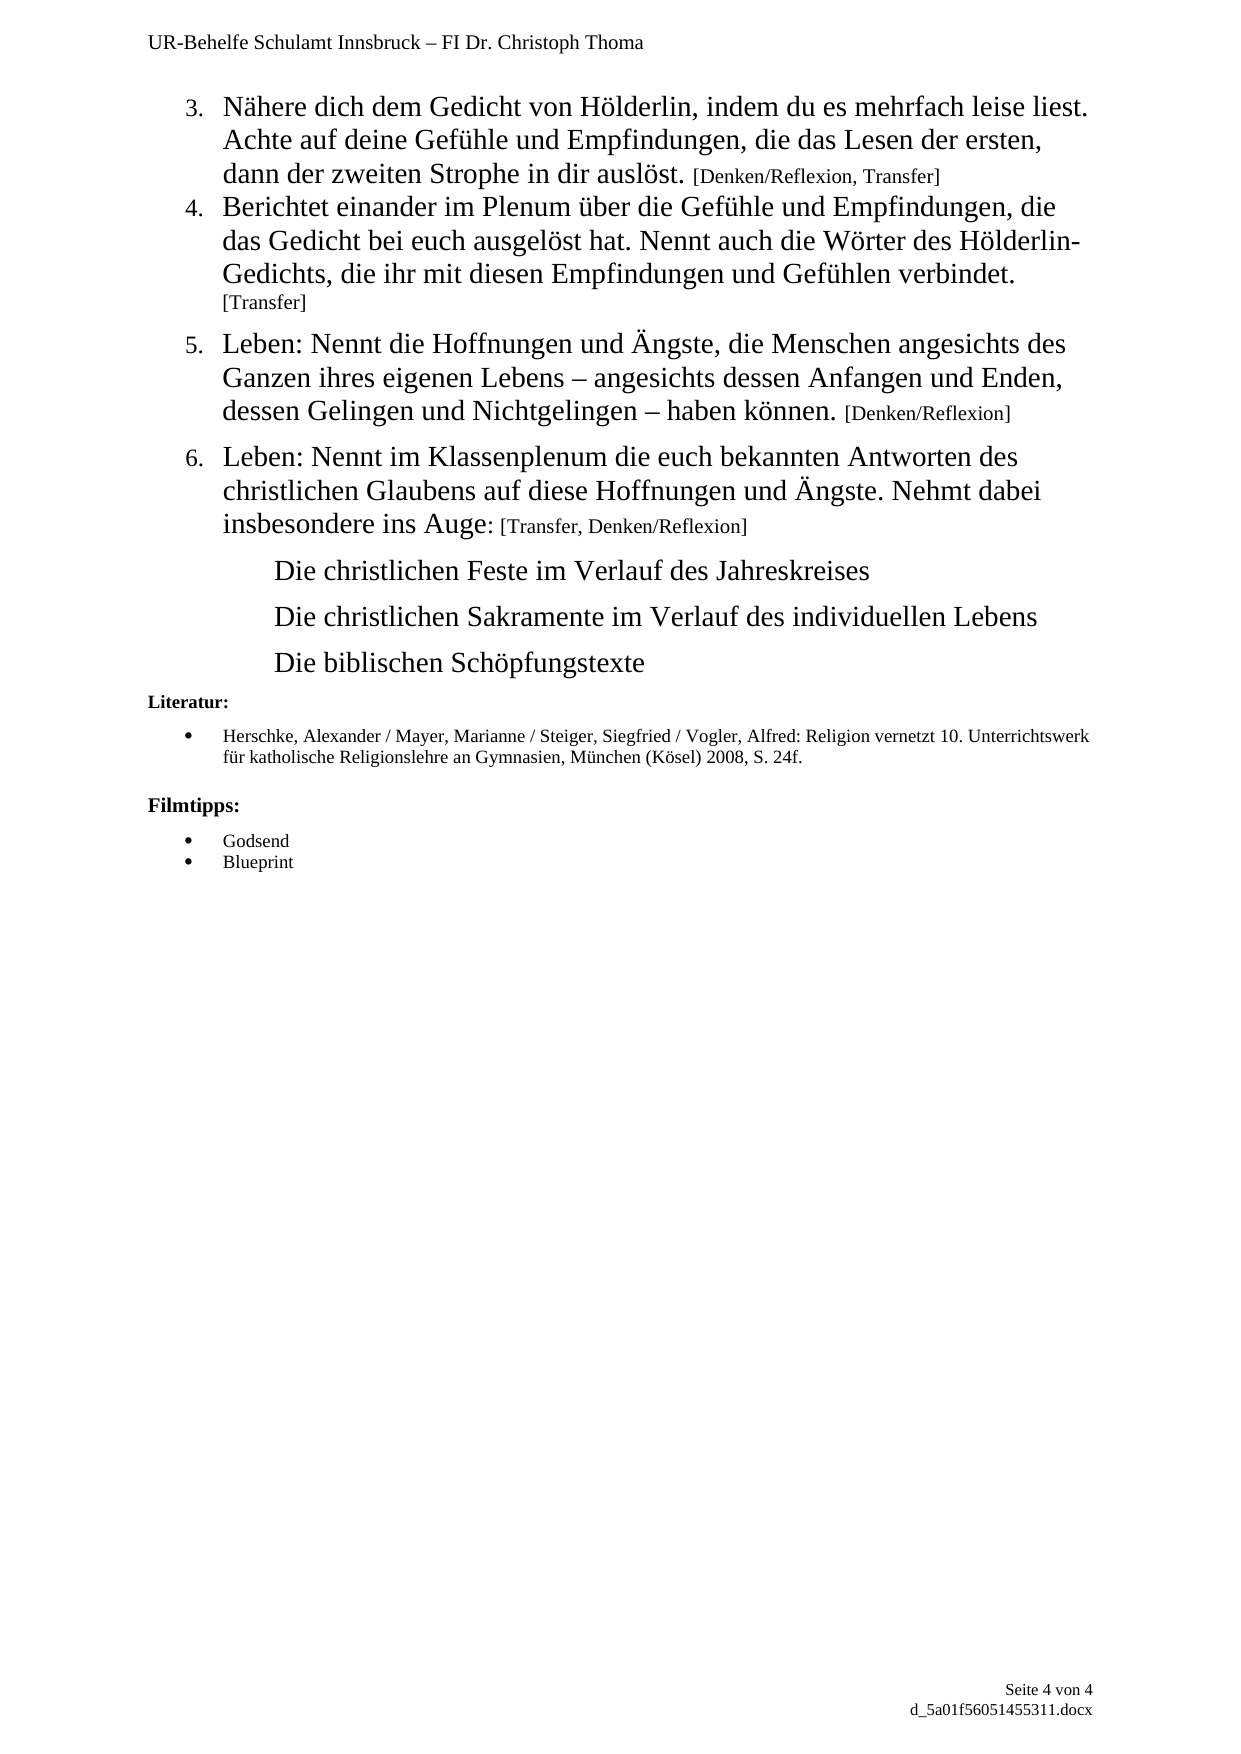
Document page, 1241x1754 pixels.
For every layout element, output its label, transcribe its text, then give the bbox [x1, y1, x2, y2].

list Godsend [185, 829, 1092, 851]
list Herschke, Alexander / Mayer, Marianne / Steiger, Siegfried / Vogler, Alfred: Religion vernetzt 10. Unterrichtswerk für katholische Religionslehre an Gymnasien, München (Kösel) 2008, S. 24f. [185, 725, 1092, 768]
text Literatur: [148, 691, 1092, 712]
list Berichtet einander im Plenum über die Gefühle und Empfindungen, die das Gedicht bei euch ausgelöst hat. Nennt auch die Wörter des Hölderlin-Gedichts, die ihr mit diesen Empfindungen und Gefühlen verbindet. [Transfer] [185, 189, 1092, 314]
list Leben: Nennt im Klassenplenum die euch bekannten Antworten des christlichen Glaubens auf diese Hoffnungen und Ängste. Nehmt dabei insbesondere ins Auge: [Transfer, Denken/Reflexion] [185, 439, 1092, 540]
list Leben: Nennt die Hoffnungen und Ängste, die Menschen angesichts des Ganzen ihres eigenen Lebens – angesichts dessen Anfangen und Enden, dessen Gelingen und Nichtgelingen – haben können. [Denken/Reflexion] [185, 326, 1092, 427]
text Filmtipps: [148, 793, 1092, 817]
list Nähere dich dem Gedicht von Hölderlin, indem du es mehrfach leise liest. Achte auf deine Gefühle und Empfindungen, die das Lesen der ersten, dann der zweiten Strophe in dir auslöst. [Denken/Reflexion, Transfer] [185, 89, 1092, 189]
list Blueprint [185, 851, 1092, 873]
text Die christlichen Sakramente im Verlauf des individuellen Lebens [274, 599, 1092, 632]
text Die biblischen Schöpfungstexte [274, 645, 1092, 678]
text Die christlichen Feste im Verlauf des Jahreskreises [274, 553, 1092, 586]
